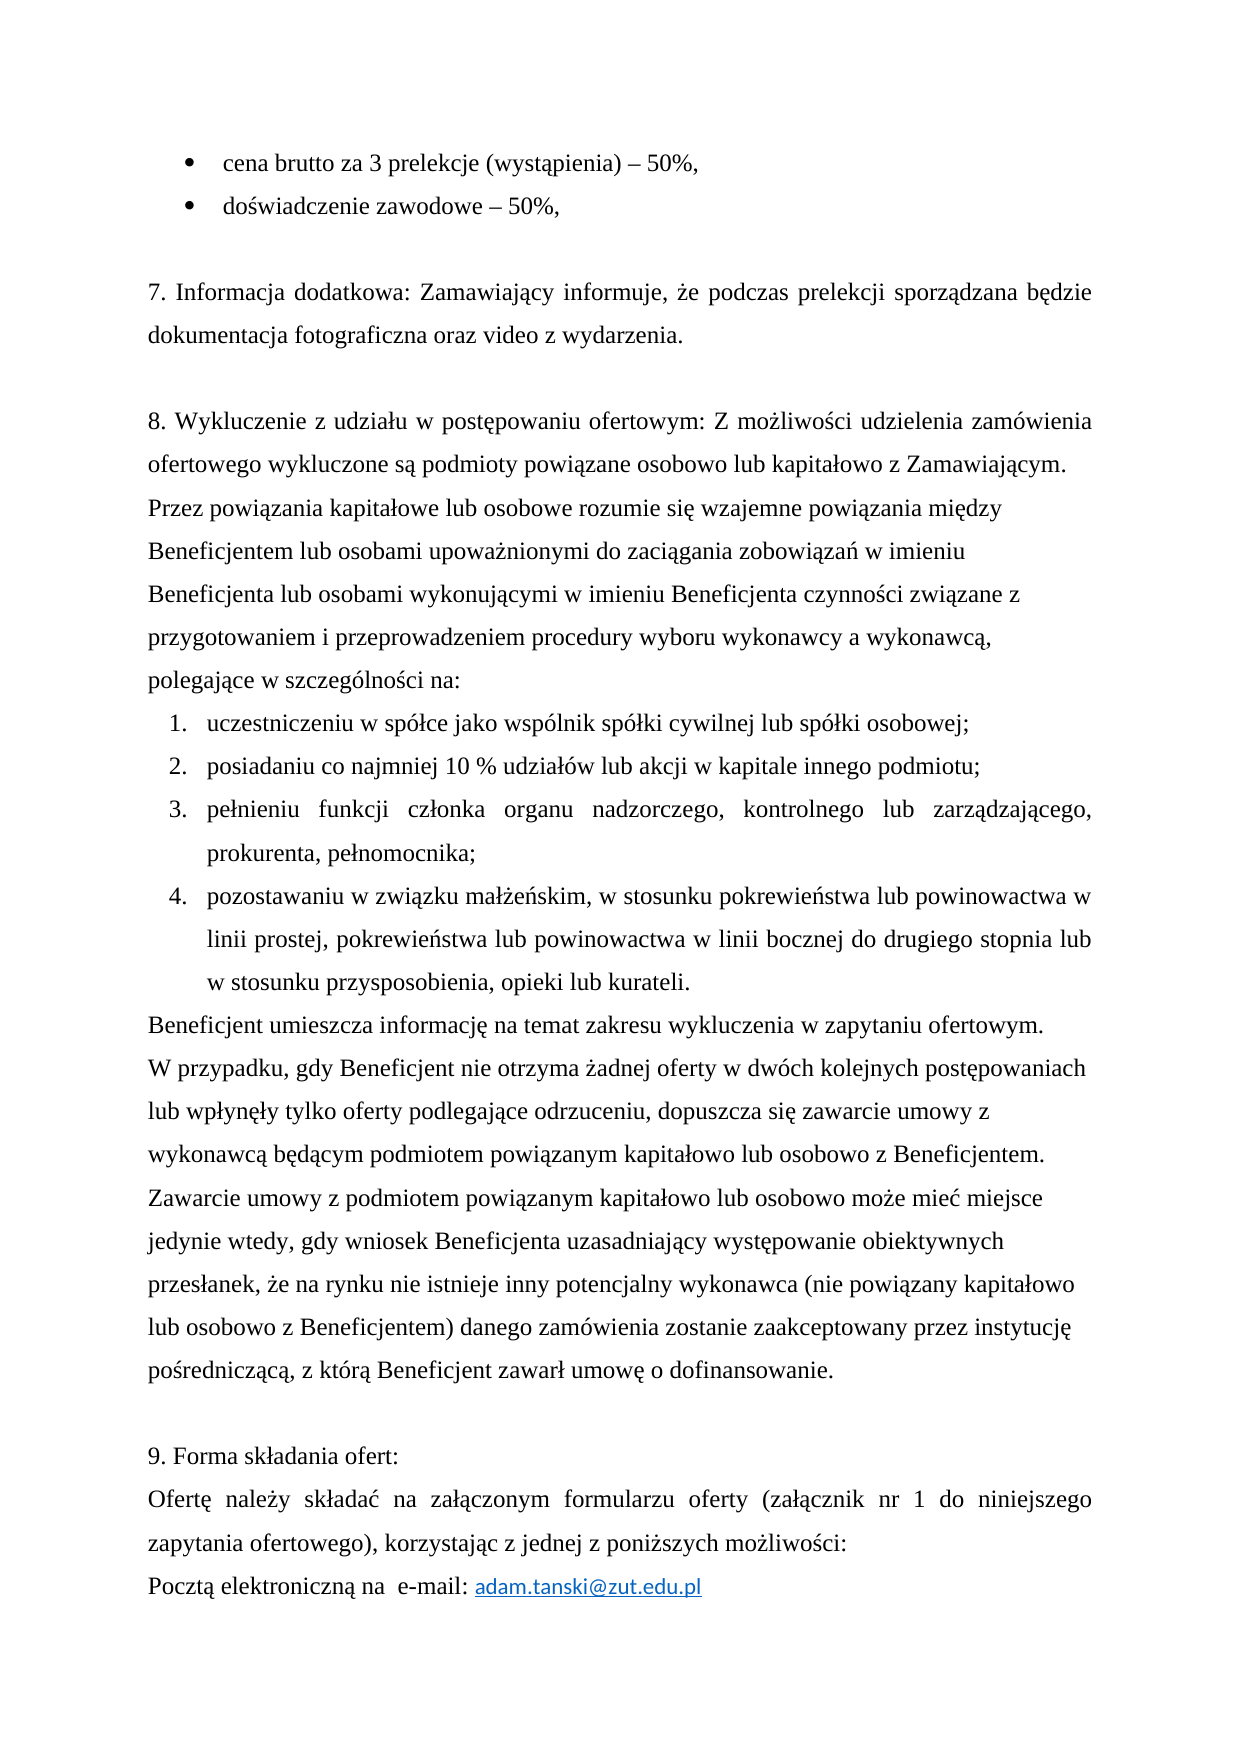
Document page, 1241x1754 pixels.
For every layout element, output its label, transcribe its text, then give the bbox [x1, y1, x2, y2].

text 8. Wykluczenie z udziału w postępowaniu ofertowym: Z możliwości udzielenia zamówienia ofertowego wykluczone są podmioty powiązane osobowo lub kapitałowo z Zamawiającym. [148, 406, 1093, 478]
text Przez powiązania kapitałowe lub osobowe rozumie się wzajemne powiązania między Beneficjentem lub osobami upoważnionymi do zaciągania zobowiązań w imieniu Beneficjenta lub osobami wykonującymi w imieniu Beneficjenta czynności związane z przygotowaniem i przeprowadzeniem procedury wyboru wykonawcy a wykonawcą, polegające w szczególności na: [148, 493, 1093, 694]
list pozostawaniu w związku małżeńskim, w stosunku pokrewieństwa lub powinowactwa w linii prostej, pokrewieństwa lub powinowactwa w linii bocznej do drugiego stopnia lub w stosunku przysposobienia, opieki lub kurateli. [168, 881, 1093, 996]
list posiadaniu co najmniej 10 % udziałów lub akcji w kapitale innego podmiotu; [168, 751, 1093, 780]
list pełnieniu funkcji członka organu nadzorczego, kontrolnego lub zarządzającego, prokurenta, pełnomocnika; [168, 794, 1093, 866]
text Ofertę należy składać na załączonym formularzu oferty (załącznik nr 1 do niniejszego zapytania ofertowego), korzystając z jednej z poniższych możliwości: [148, 1484, 1093, 1556]
text Beneficjent umieszcza informację na temat zakresu wykluczenia w zapytaniu ofertowym. [148, 1010, 1093, 1039]
text W przypadku, gdy Beneficjent nie otrzyma żadnej oferty w dwóch kolejnych postępowaniach lub wpłynęły tylko oferty podlegające odrzuceniu, dopuszcza się zawarcie umowy z wykonawcą będącym podmiotem powiązanym kapitałowo lub osobowo z Beneficjentem. Zawarcie umowy z podmiotem powiązanym kapitałowo lub osobowo może mieć miejsce jedynie wtedy, gdy wniosek Beneficjenta uzasadniający występowanie obiektywnych przesłanek, że na rynku nie istnieje inny potencjalny wykonawca (nie powiązany kapitałowo lub osobowo z Beneficjentem) danego zamówienia zostanie zaakceptowany przez instytucję pośredniczącą, z którą Beneficjent zawarł umowę o dofinansowanie. [148, 1053, 1093, 1384]
text Pocztą elektroniczną na e-mail: adam.tanski@zut.edu.pl [148, 1571, 1093, 1600]
list uczestniczeniu w spółce jako wspólnik spółki cywilnej lub spółki osobowej; [168, 708, 1093, 737]
list cena brutto za 3 prelekcje (wystąpienia) – 50%, [185, 148, 1093, 176]
list doświadczenie zawodowe – 50%, [185, 191, 1093, 219]
text 9. Forma składania ofert: [148, 1441, 1093, 1470]
text 7. Informacja dodatkowa: Zamawiający informuje, że podczas prelekcji sporządzana będzie dokumentacja fotograficzna oraz video z wydarzenia. [148, 277, 1093, 349]
